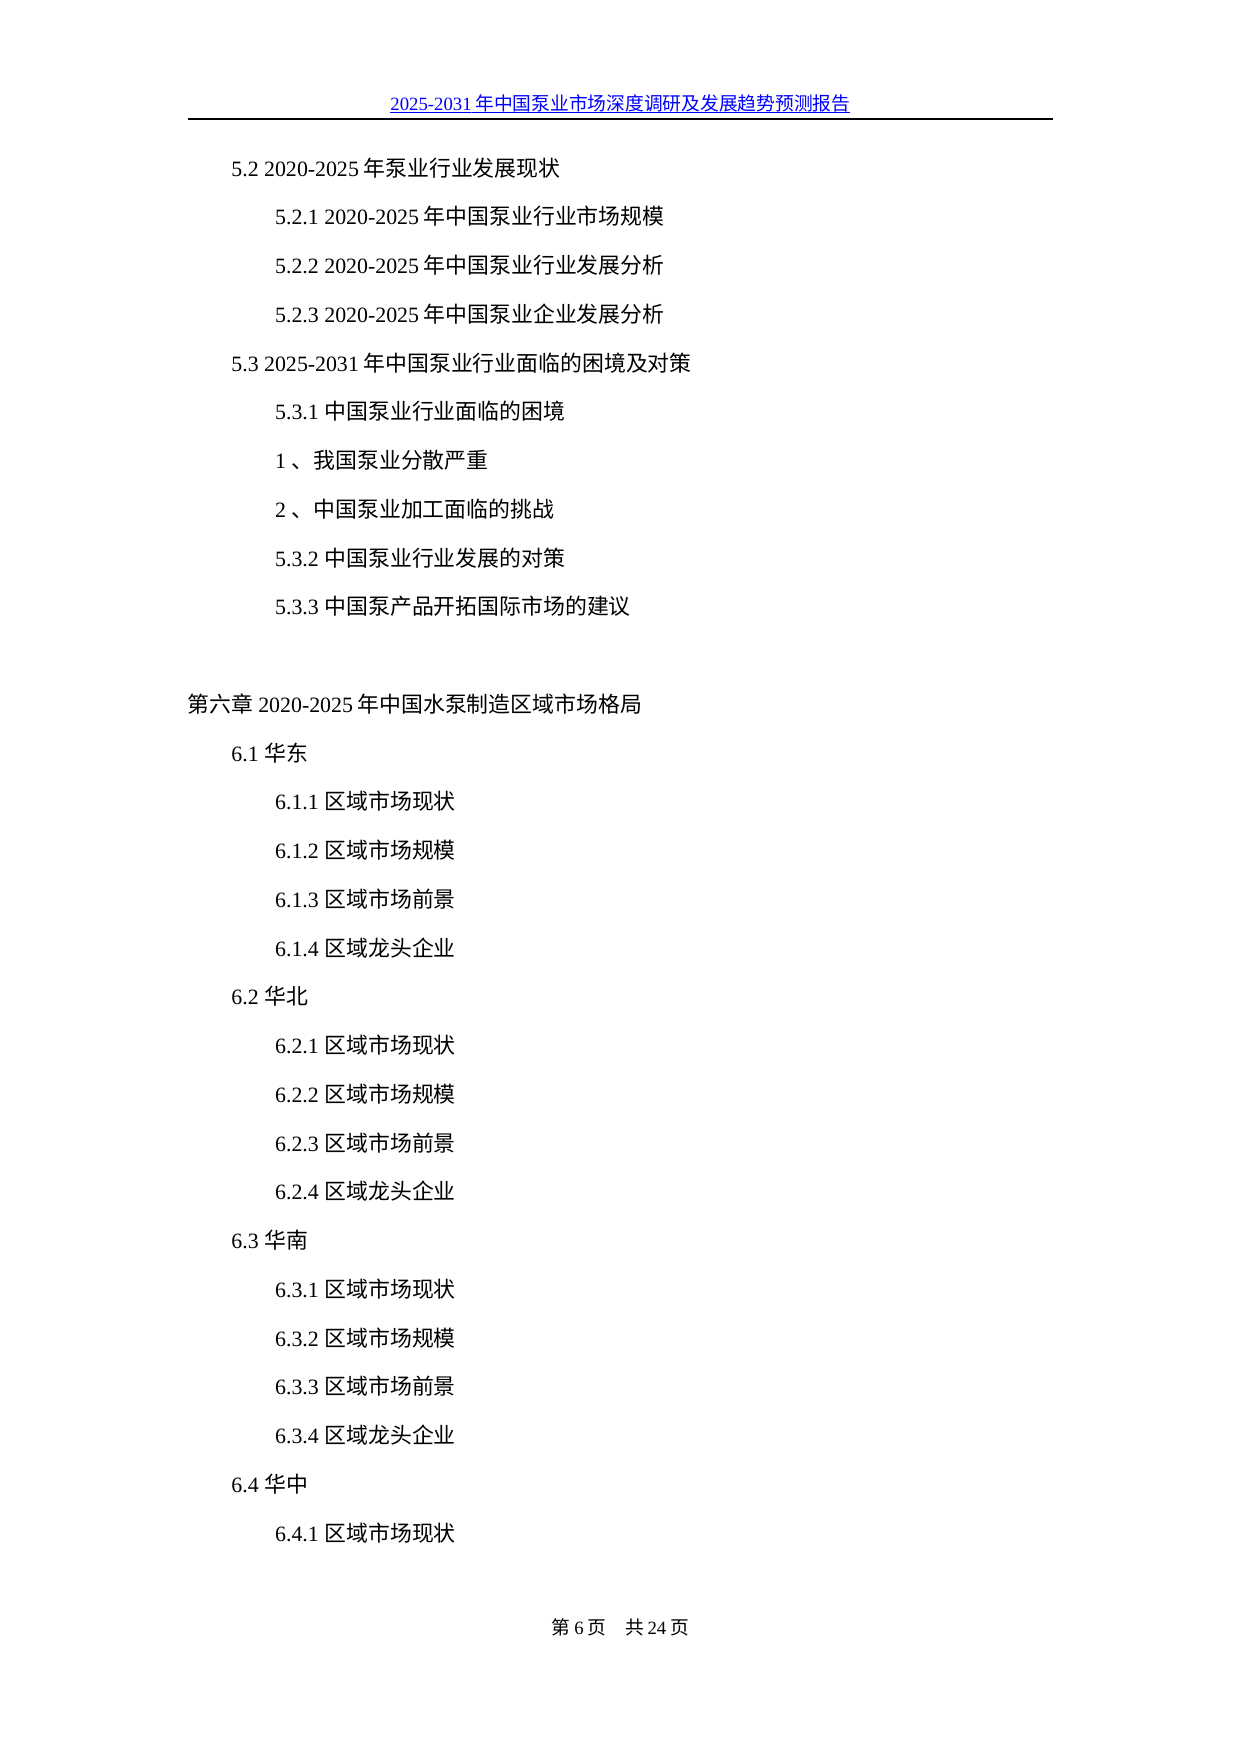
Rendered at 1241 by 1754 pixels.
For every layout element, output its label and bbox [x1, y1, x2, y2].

text [187, 150, 1053, 1548]
